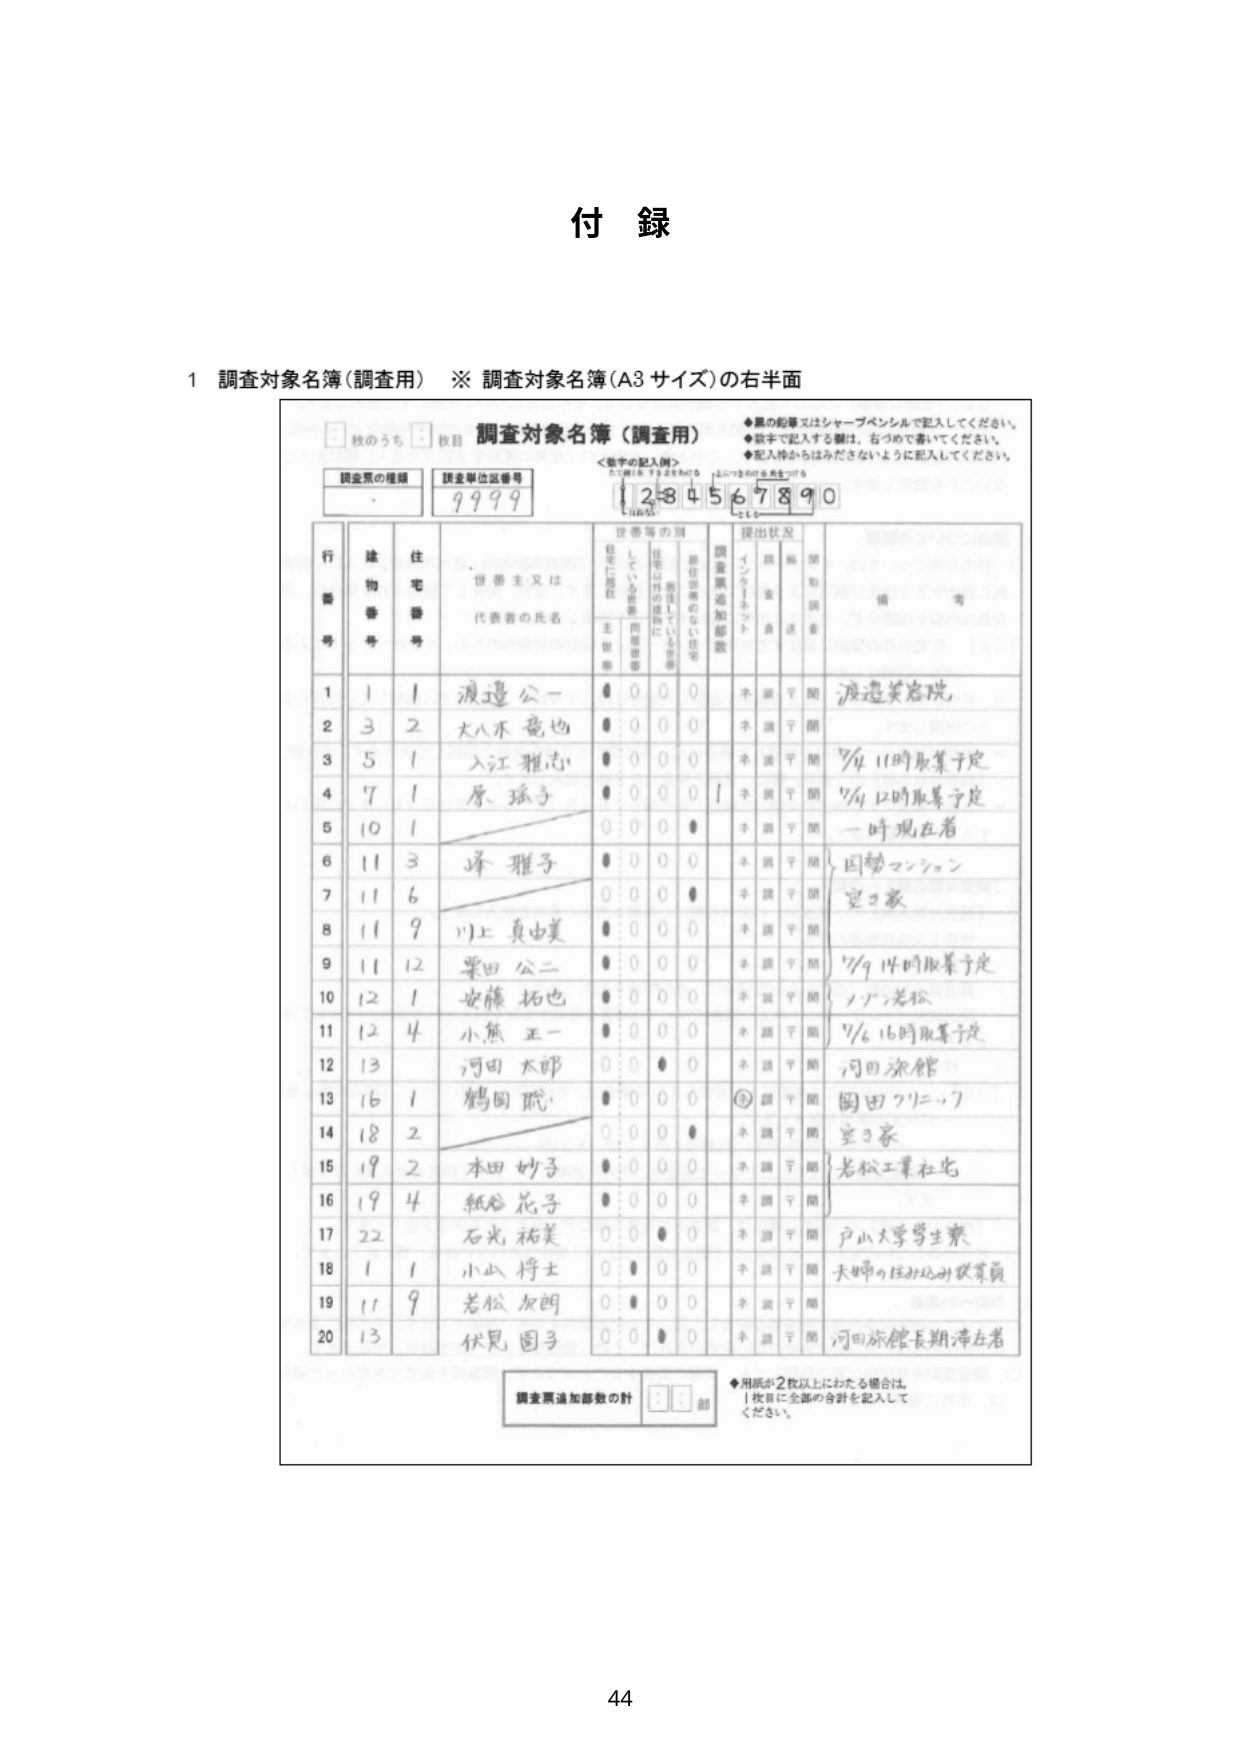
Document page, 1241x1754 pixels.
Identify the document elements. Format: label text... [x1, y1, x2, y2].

subtitle 付 録 [148, 183, 1092, 258]
